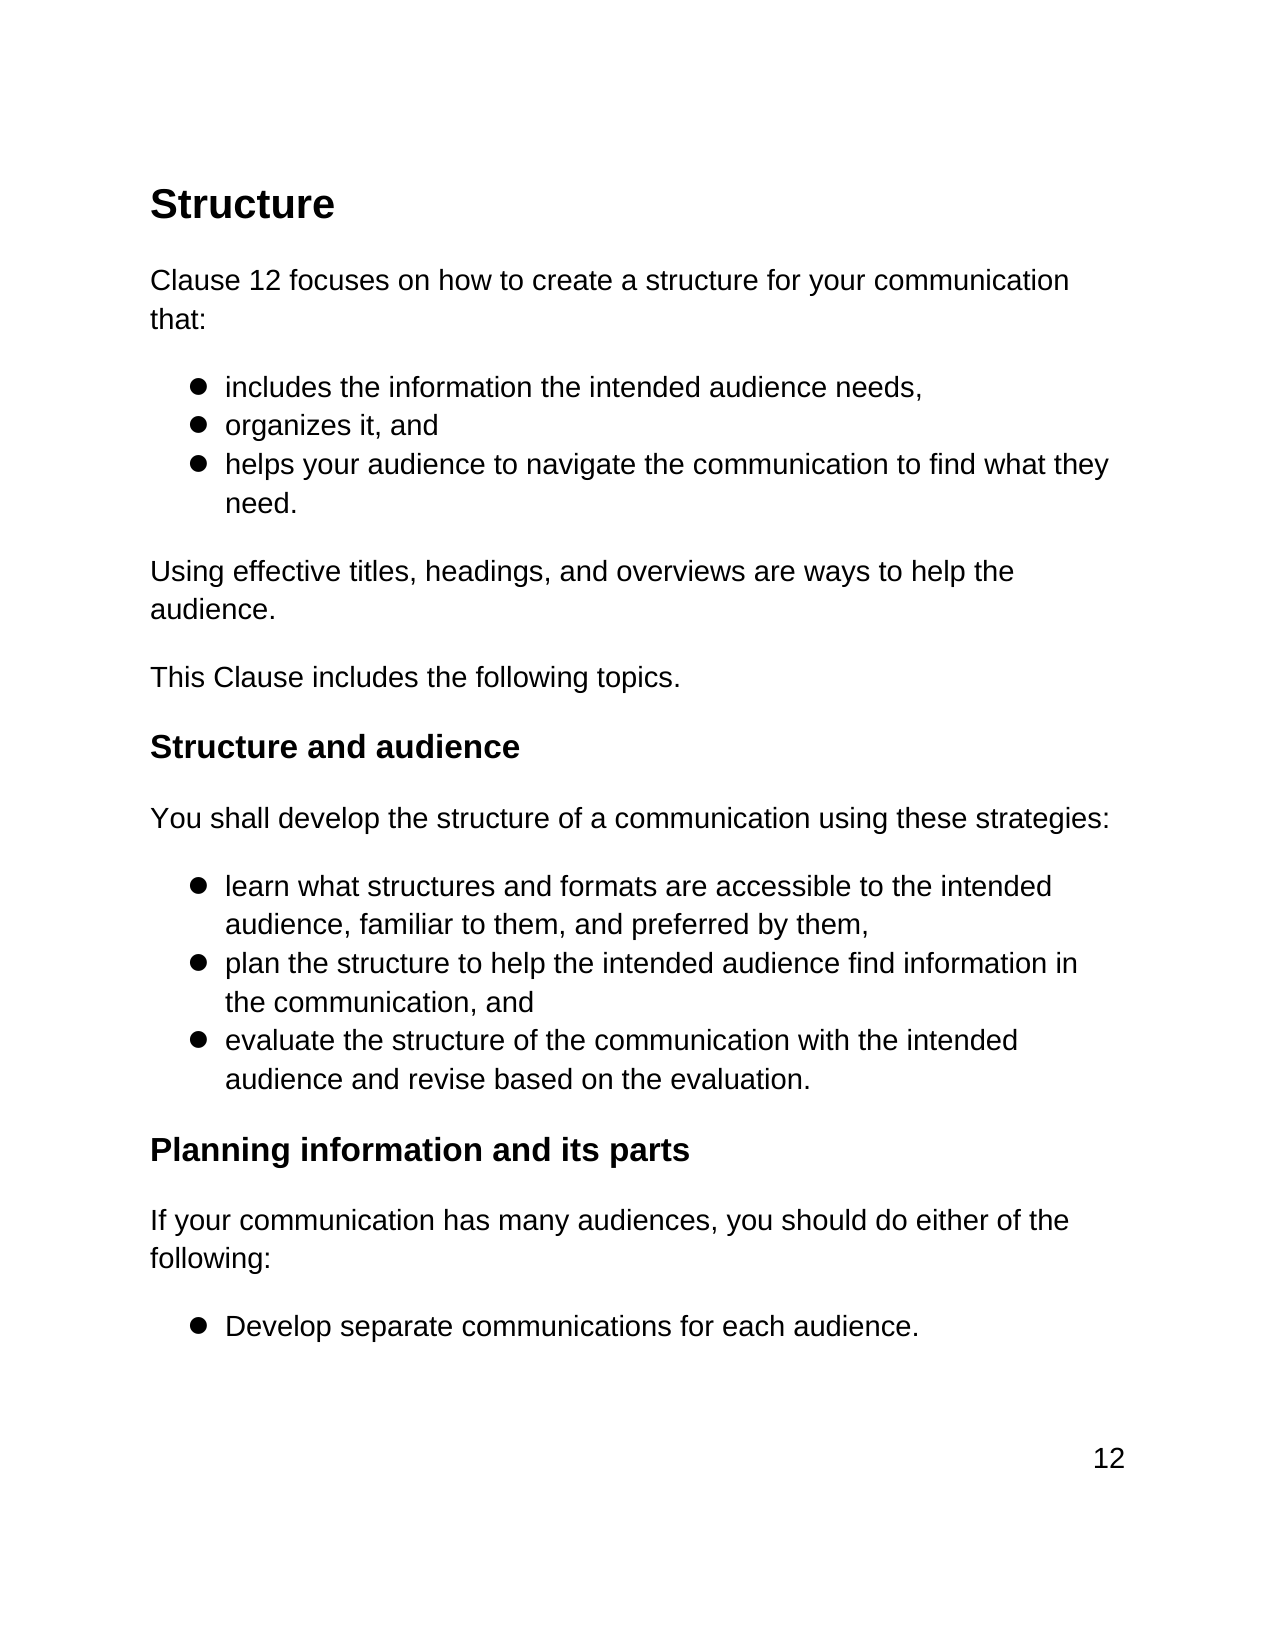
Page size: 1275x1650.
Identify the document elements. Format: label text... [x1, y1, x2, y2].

subtitle Structure [150, 179, 1125, 227]
subtitle Structure and audience [150, 728, 1125, 766]
list helps your audience to navigate the communication to find what they need. [187, 447, 1125, 519]
text Using effective titles, headings, and overviews are ways to help the audience. [150, 554, 1125, 626]
list organizes it, and [187, 408, 1125, 442]
text You shall develop the structure of a communication using these strategies: [150, 801, 1125, 834]
list includes the information the intended audience needs, [187, 370, 1125, 403]
list Develop separate communications for each audience. [187, 1309, 1125, 1343]
text This Clause includes the following topics. [150, 660, 1125, 693]
list learn what structures and formats are accessible to the intended audience, familiar to them, and preferred by them, [187, 869, 1125, 941]
list plan the structure to help the intended audience find information in the communication, and [187, 946, 1125, 1018]
text Clause 12 focuses on how to create a structure for your communication that: [150, 263, 1125, 336]
text If your communication has many audiences, you should do either of the following: [150, 1203, 1125, 1275]
list evaluate the structure of the communication with the intended audience and revise based on the evaluation. [187, 1023, 1125, 1096]
subtitle Planning information and its parts [150, 1130, 1125, 1168]
